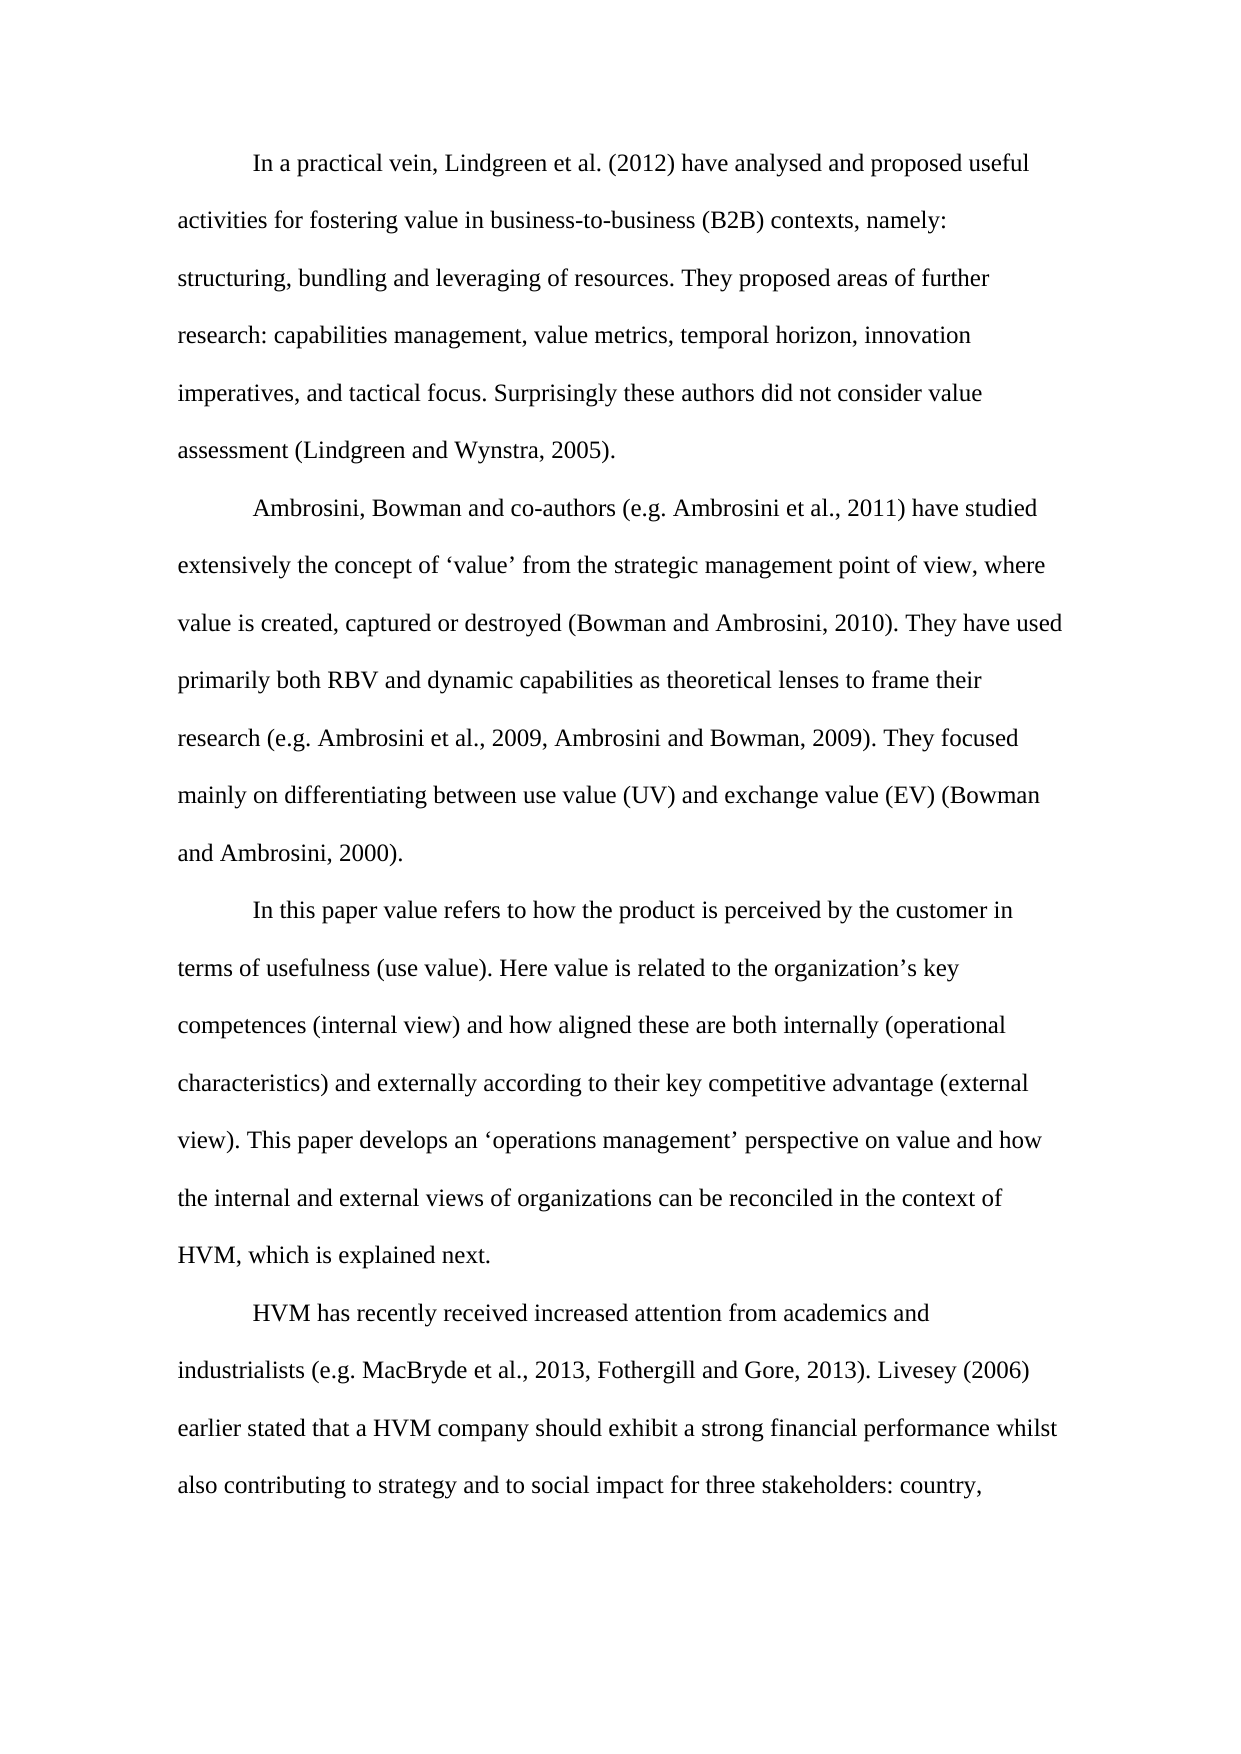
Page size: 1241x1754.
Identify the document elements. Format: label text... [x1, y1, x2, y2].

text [177, 1298, 1063, 1499]
text In a practical vein, Lindgreen et al. (2012) have analysed and proposed useful activities for fostering value in business-to-business (B2B) contexts, namely: structuring, bundling and leveraging of resources. They proposed areas of further research: capabilities management, value metrics, temporal horizon, innovation imperatives, and tactical focus. Surprisingly these authors did not consider value assessment (Lindgreen and Wynstra, 2005). [177, 148, 1063, 464]
text In this paper value refers to how the product is perceived by the customer in terms of usefulness (use value). Here value is related to the organization’s key competences (internal view) and how aligned these are both internally (operational characteristics) and externally according to their key competitive advantage (external view). This paper develops an ‘operations management’ perspective on value and how the internal and external views of organizations can be reconciled in the context of HVM, which is explained next. [177, 895, 1063, 1269]
text Ambrosini, Bowman and co-authors (e.g. Ambrosini et al., 2011) have studied extensively the concept of ‘value’ from the strategic management point of view, where value is created, captured or destroyed (Bowman and Ambrosini, 2010). They have used primarily both RBV and dynamic capabilities as theoretical lenses to frame their research (e.g. Ambrosini et al., 2009, Ambrosini and Bowman, 2009). They focused mainly on differentiating between use value (UV) and exchange value (EV) (Bowman and Ambrosini, 2000). [177, 493, 1063, 866]
